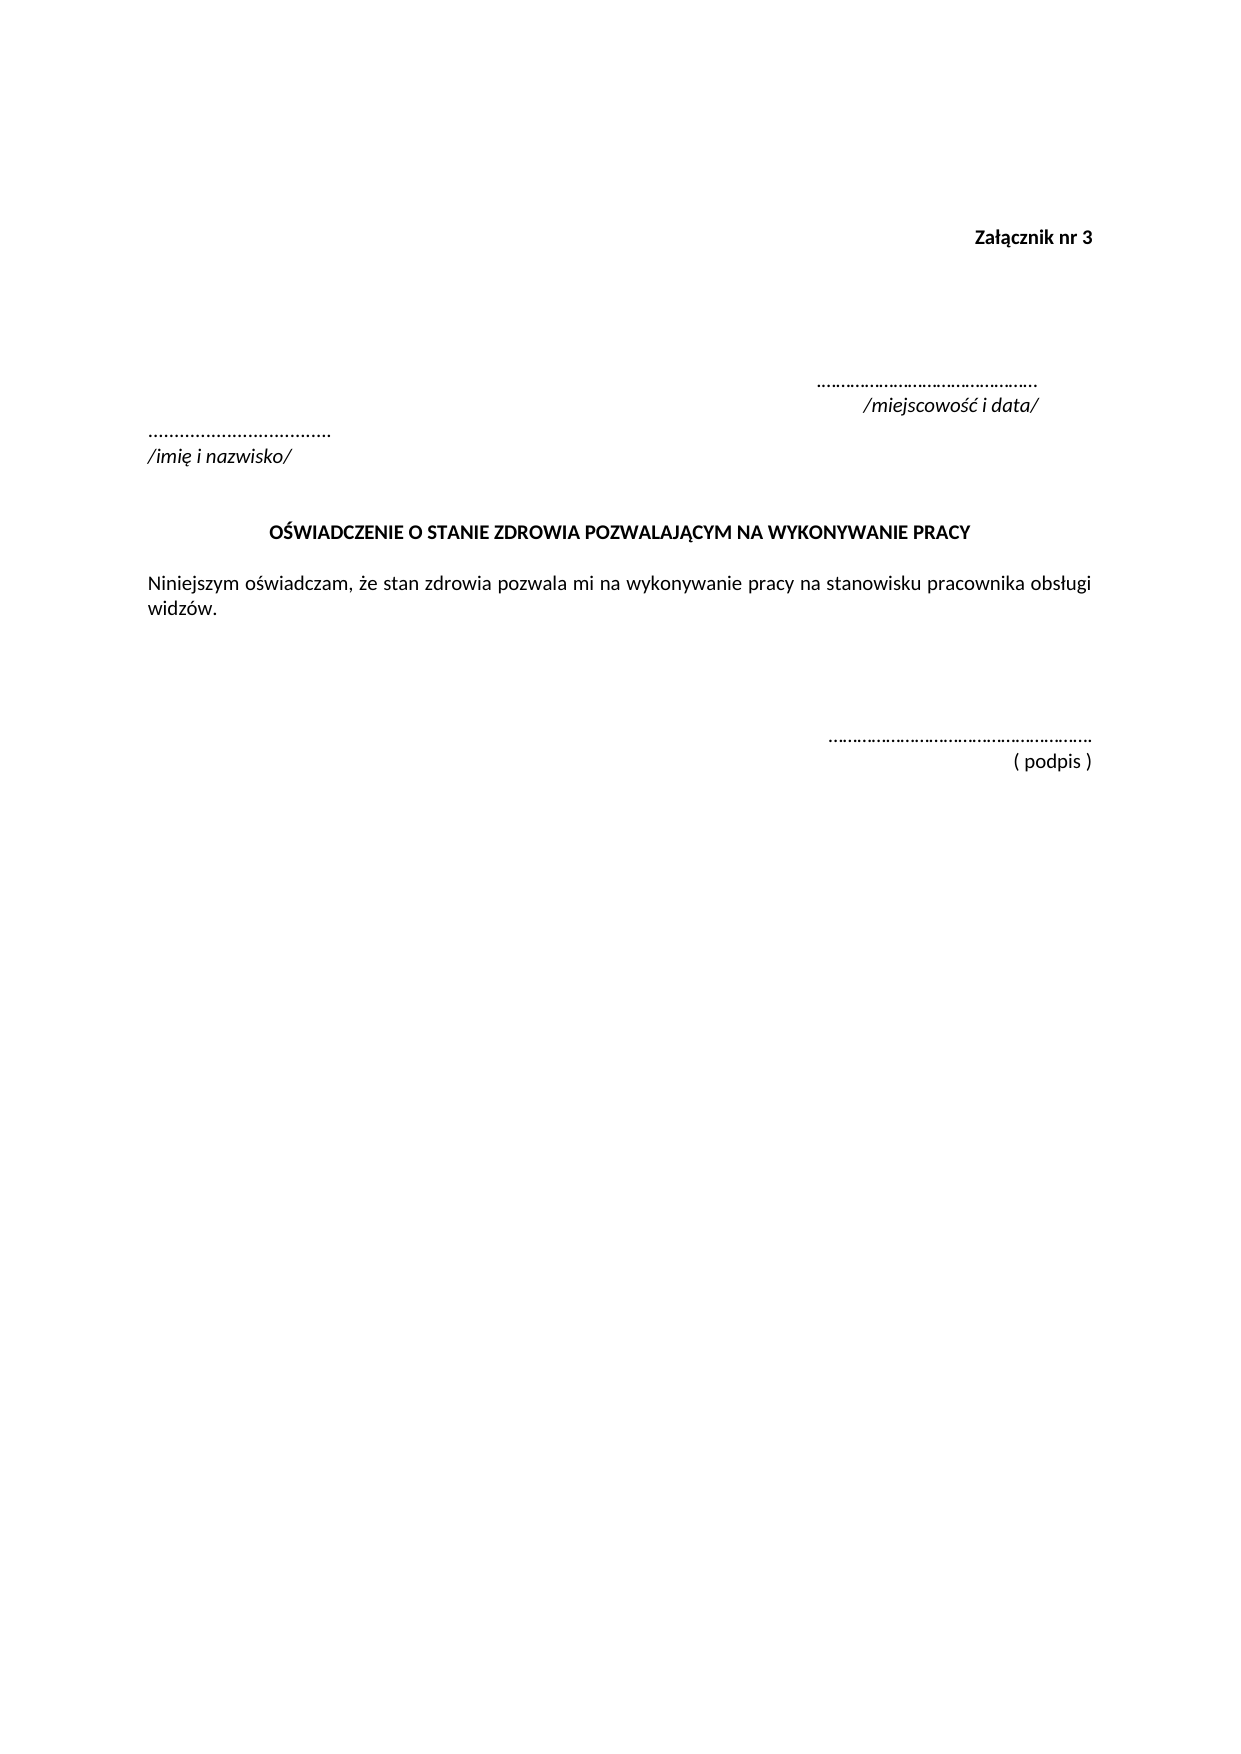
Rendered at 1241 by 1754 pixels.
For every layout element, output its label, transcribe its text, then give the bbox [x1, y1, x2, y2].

text /miejscowość i data/ [148, 392, 1093, 418]
text ( podpis ) [148, 748, 1093, 773]
text Niniejszym oświadczam, że stan zdrowia pozwala mi na wykonywanie pracy na stanowisku pracownika obsługi widzów. [148, 570, 1093, 621]
text ................................... [148, 418, 1093, 443]
text OŚWIADCZENIE O STANIE ZDROWIA POZWALAJĄCYM NA WYKONYWANIE PRACY [148, 519, 1093, 545]
text .……………………………………… [738, 367, 1093, 392]
text Załącznik nr 3 [148, 224, 1093, 249]
text /imię i nazwisko/ [148, 443, 1093, 468]
text ………………………………………………. [148, 723, 1093, 748]
